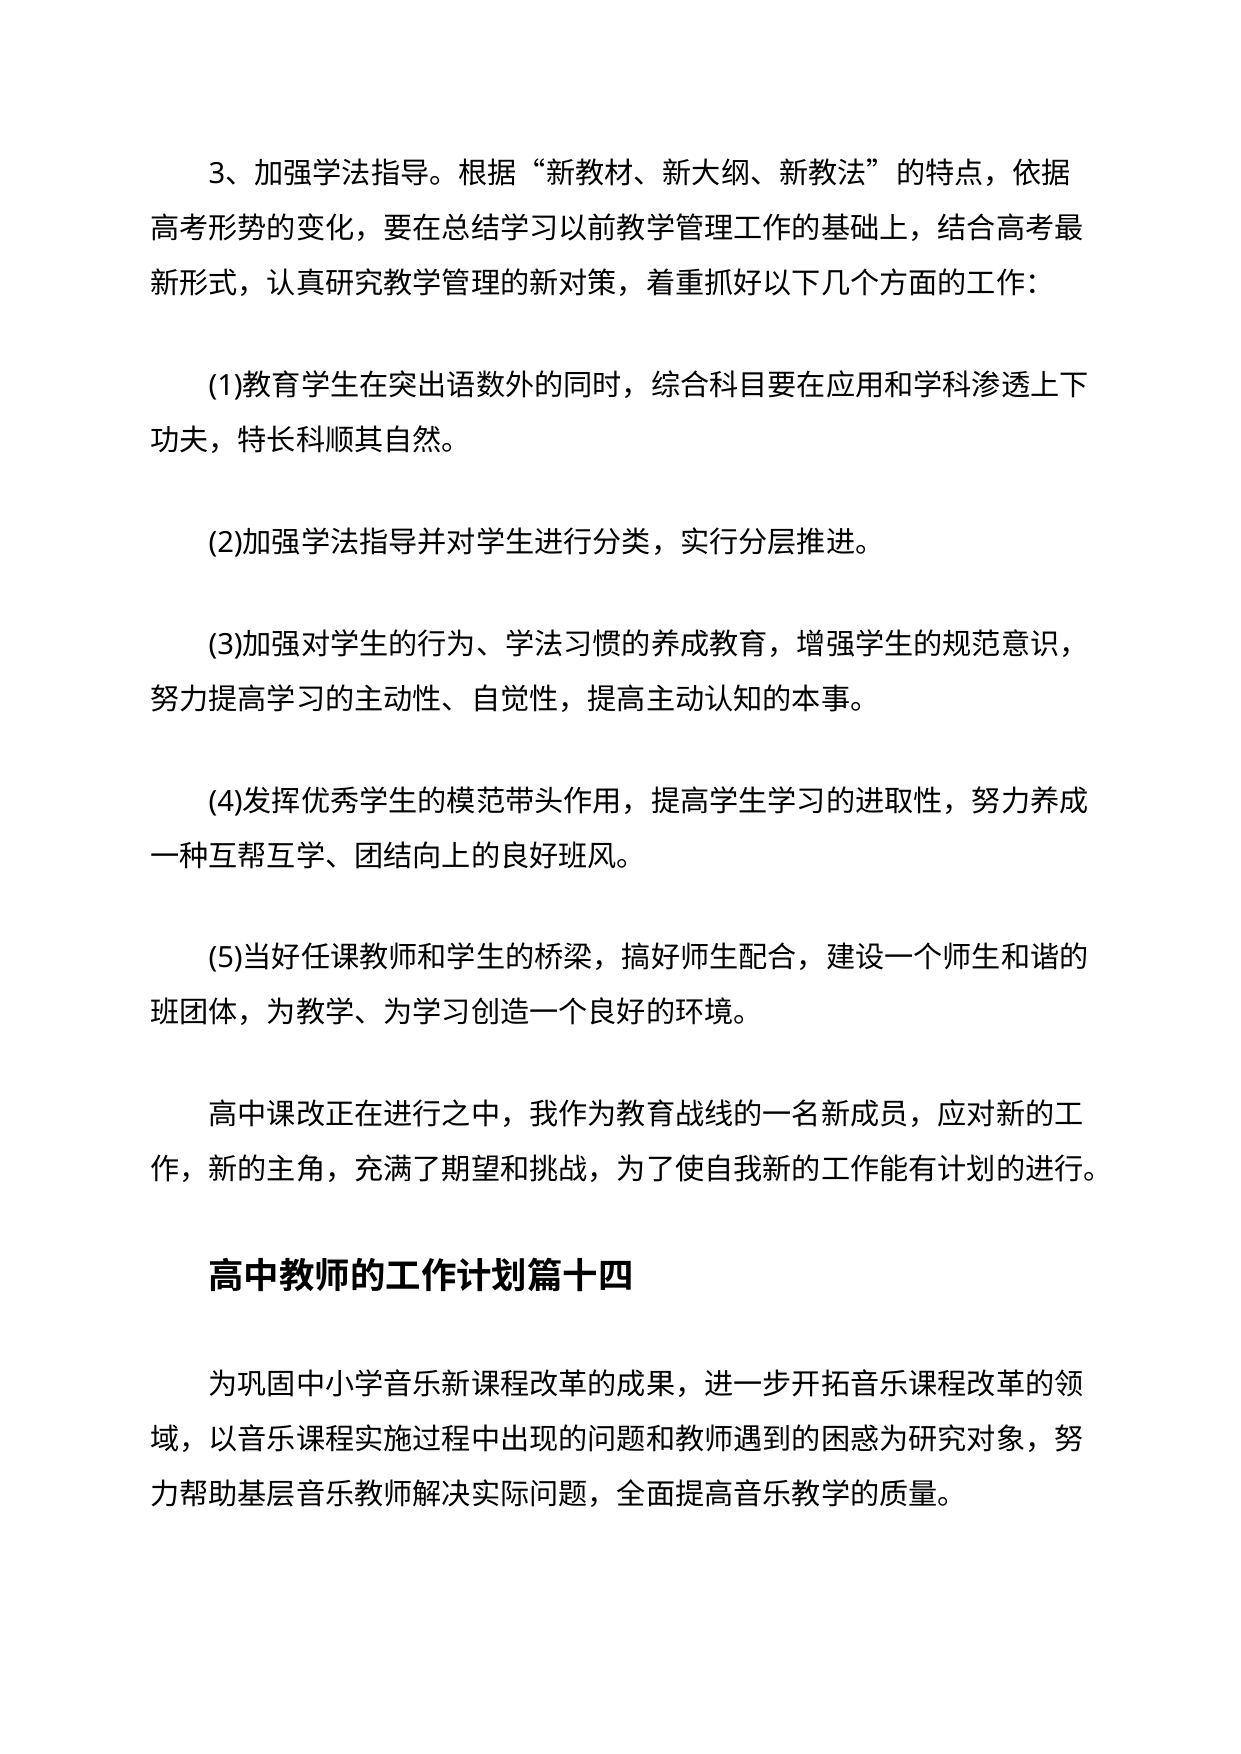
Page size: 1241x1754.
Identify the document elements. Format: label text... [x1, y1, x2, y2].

text (1)教育学生在突出语数外的同时，综合科目要在应用和学科渗透上下功夫，特长科顺其自然。 [150, 362, 1090, 459]
text 3、加强学法指导。根据“新教材、新大纲、新教法”的特点，依据高考形势的变化，要在总结学习以前教学管理工作的基础上，结合高考最新形式，认真研究教学管理的新对策，着重抓好以下几个方面的工作： [150, 150, 1090, 302]
text 高中教师的工作计划篇十四 [150, 1247, 1090, 1299]
text (2)加强学法指导并对学生进行分类，实行分层推进。 [150, 518, 1090, 561]
text (4)发挥优秀学生的模范带头作用，提高学生学习的进取性，努力养成一种互帮互学、团结向上的良好班风。 [150, 777, 1090, 874]
text 高中课改正在进行之中，我作为教育战线的一名新成员，应对新的工作，新的主角，充满了期望和挑战，为了使自我新的工作能有计划的进行。 [150, 1091, 1090, 1188]
text (3)加强对学生的行为、学法习惯的养成教育，增强学生的规范意识，努力提高学习的主动性、自觉性，提高主动认知的本事。 [150, 620, 1090, 718]
text 为巩固中小学音乐新课程改革的成果，进一步开拓音乐课程改革的领域，以音乐课程实施过程中出现的问题和教师遇到的困惑为研究对象，努力帮助基层音乐教师解决实际问题，全面提高音乐教学的质量。 [150, 1361, 1090, 1513]
text (5)当好任课教师和学生的桥梁，搞好师生配合，建设一个师生和谐的班团体，为教学、为学习创造一个良好的环境。 [150, 934, 1090, 1031]
